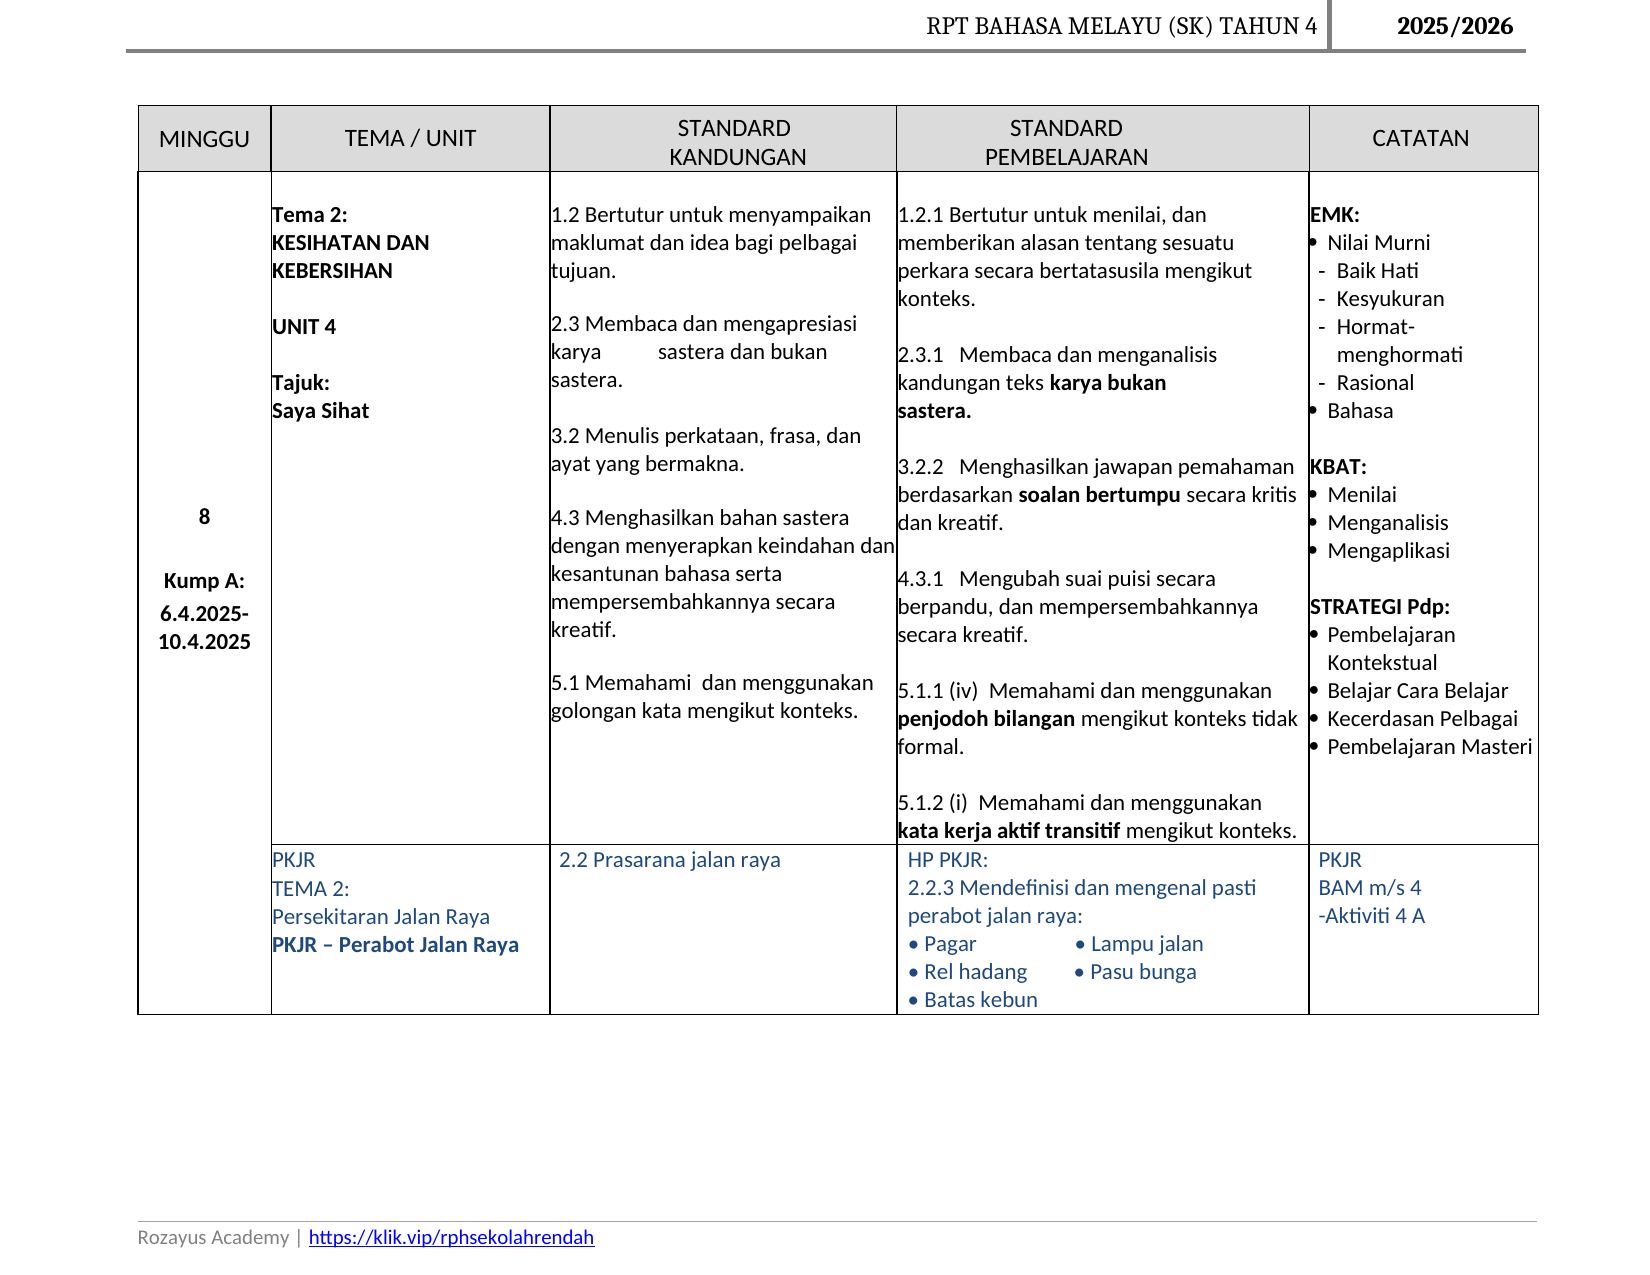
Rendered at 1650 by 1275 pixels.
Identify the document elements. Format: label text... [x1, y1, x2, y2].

table_header MINGGU [139, 106, 270, 171]
table_cell 1.2 Bertutur untuk menyampaikan maklumat dan idea bagi pelbagai tujuan. 2.3 Membaca dan mengapresiasi karya sastera dan bukan sastera. 3.2 Menulis perkataan, frasa, dan ayat yang bermakna. 4.3 Menghasilkan bahan sastera dengan menyerapkan keindahan dan kesantunan bahasa serta mempersembahkannya secara kreatif. 5.1 Memahami dan menggunakan golongan kata mengikut konteks. [551, 172, 896, 844]
table_header TEMA / UNIT [272, 106, 549, 171]
table_cell HP PKJR: 2.2.3 Mendefinisi dan mengenal pasti perabot jalan raya: • Pagar • Lampu jalan • Rel hadang • Pasu bunga • Batas kebun [898, 845, 1308, 1013]
table_header STANDARD KANDUNGAN [551, 106, 896, 171]
table_header STANDARD PEMBELAJARAN [897, 106, 1309, 171]
table_cell PKJR TEMA 2: Persekitaran Jalan Raya PKJR – Perabot Jalan Raya [272, 845, 549, 1013]
table_cell EMK: Nilai Murni Baik Hati Kesyukuran Hormat-menghormati Rasional Bahasa KBAT: Menilai Menganalisis Mengaplikasi STRATEGI Pdp: Pembelajaran Kontekstual Belajar Cara Belajar Kecerdasan Pelbagai Pembelajaran Masteri [1310, 172, 1538, 844]
table_cell PKJR BAM m/s 4 -Aktiviti 4 A [1310, 845, 1538, 1013]
table_cell 8 Kump A: 6.4.2025- 10.4.2025 [139, 172, 271, 1013]
table_cell 1.2.1 Bertutur untuk menilai, dan memberikan alasan tentang sesuatu perkara secara bertatasusila mengikut konteks. 2.3.1 Membaca dan menganalisis kandungan teks karya bukan sastera. 3.2.2 Menghasilkan jawapan pemahaman berdasarkan soalan bertumpu secara kritis dan kreatif. 4.3.1 Mengubah suai puisi secara berpandu, dan mempersembahkannya secara kreatif. 5.1.1 (iv) Memahami dan menggunakan penjodoh bilangan mengikut konteks tidak formal. 5.1.2 (i) Memahami dan menggunakan kata kerja aktif transitif mengikut konteks. [898, 172, 1308, 844]
table_cell 2.2 Prasarana jalan raya [551, 845, 896, 1013]
table_cell Tema 2: KESIHATAN DAN KEBERSIHAN UNIT 4 Tajuk: Saya Sihat [272, 172, 549, 844]
table_header CATATAN [1310, 106, 1538, 171]
